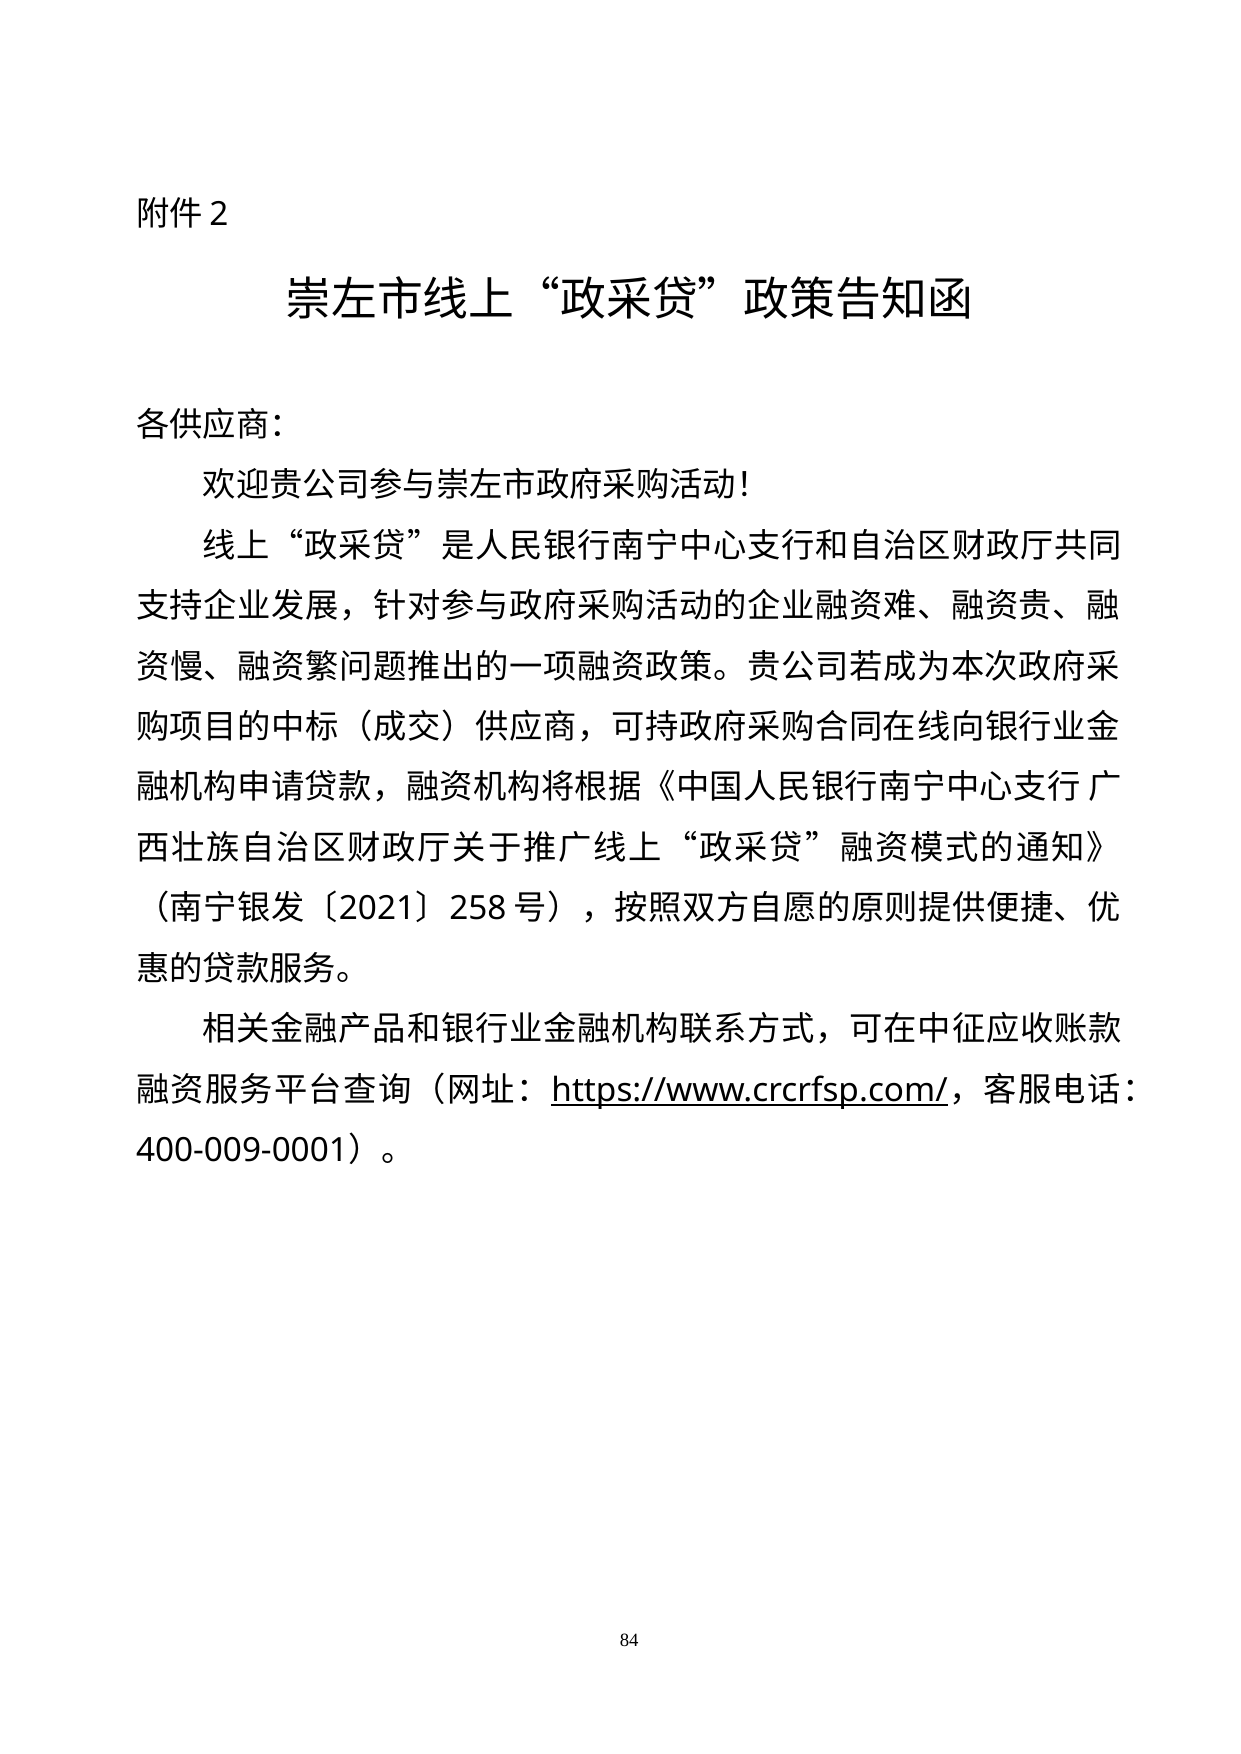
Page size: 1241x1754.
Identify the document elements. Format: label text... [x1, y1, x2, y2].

text 各供应商： [136, 388, 1122, 448]
text 相关金融产品和银行业金融机构联系方式，可在中征应收账款融资服务平台查询（网址：https://www.crcrfsp.com/，客服电话：400-009-0001）。 [136, 992, 1122, 1173]
text 附件2 [136, 166, 1122, 241]
text 线上“政采贷”是人民银行南宁中心支行和自治区财政厅共同支持企业发展，针对参与政府采购活动的企业融资难、融资贵、融资慢、融资繁问题推出的一项融资政策。贵公司若成为本次政府采购项目的中标（成交）供应商，可持政府采购合同在线向银行业金融机构申请贷款，融资机构将根据《中国人民银行南宁中心支行 广西壮族自治区财政厅关于推广线上“政采贷”融资模式的通知》（南宁银发〔2021〕258号），按照双方自愿的原则提供便捷、优惠的贷款服务。 [136, 509, 1122, 992]
text 崇左市线上“政采贷”政策告知函 [136, 267, 1122, 328]
text 欢迎贵公司参与崇左市政府采购活动！ [136, 448, 1122, 509]
